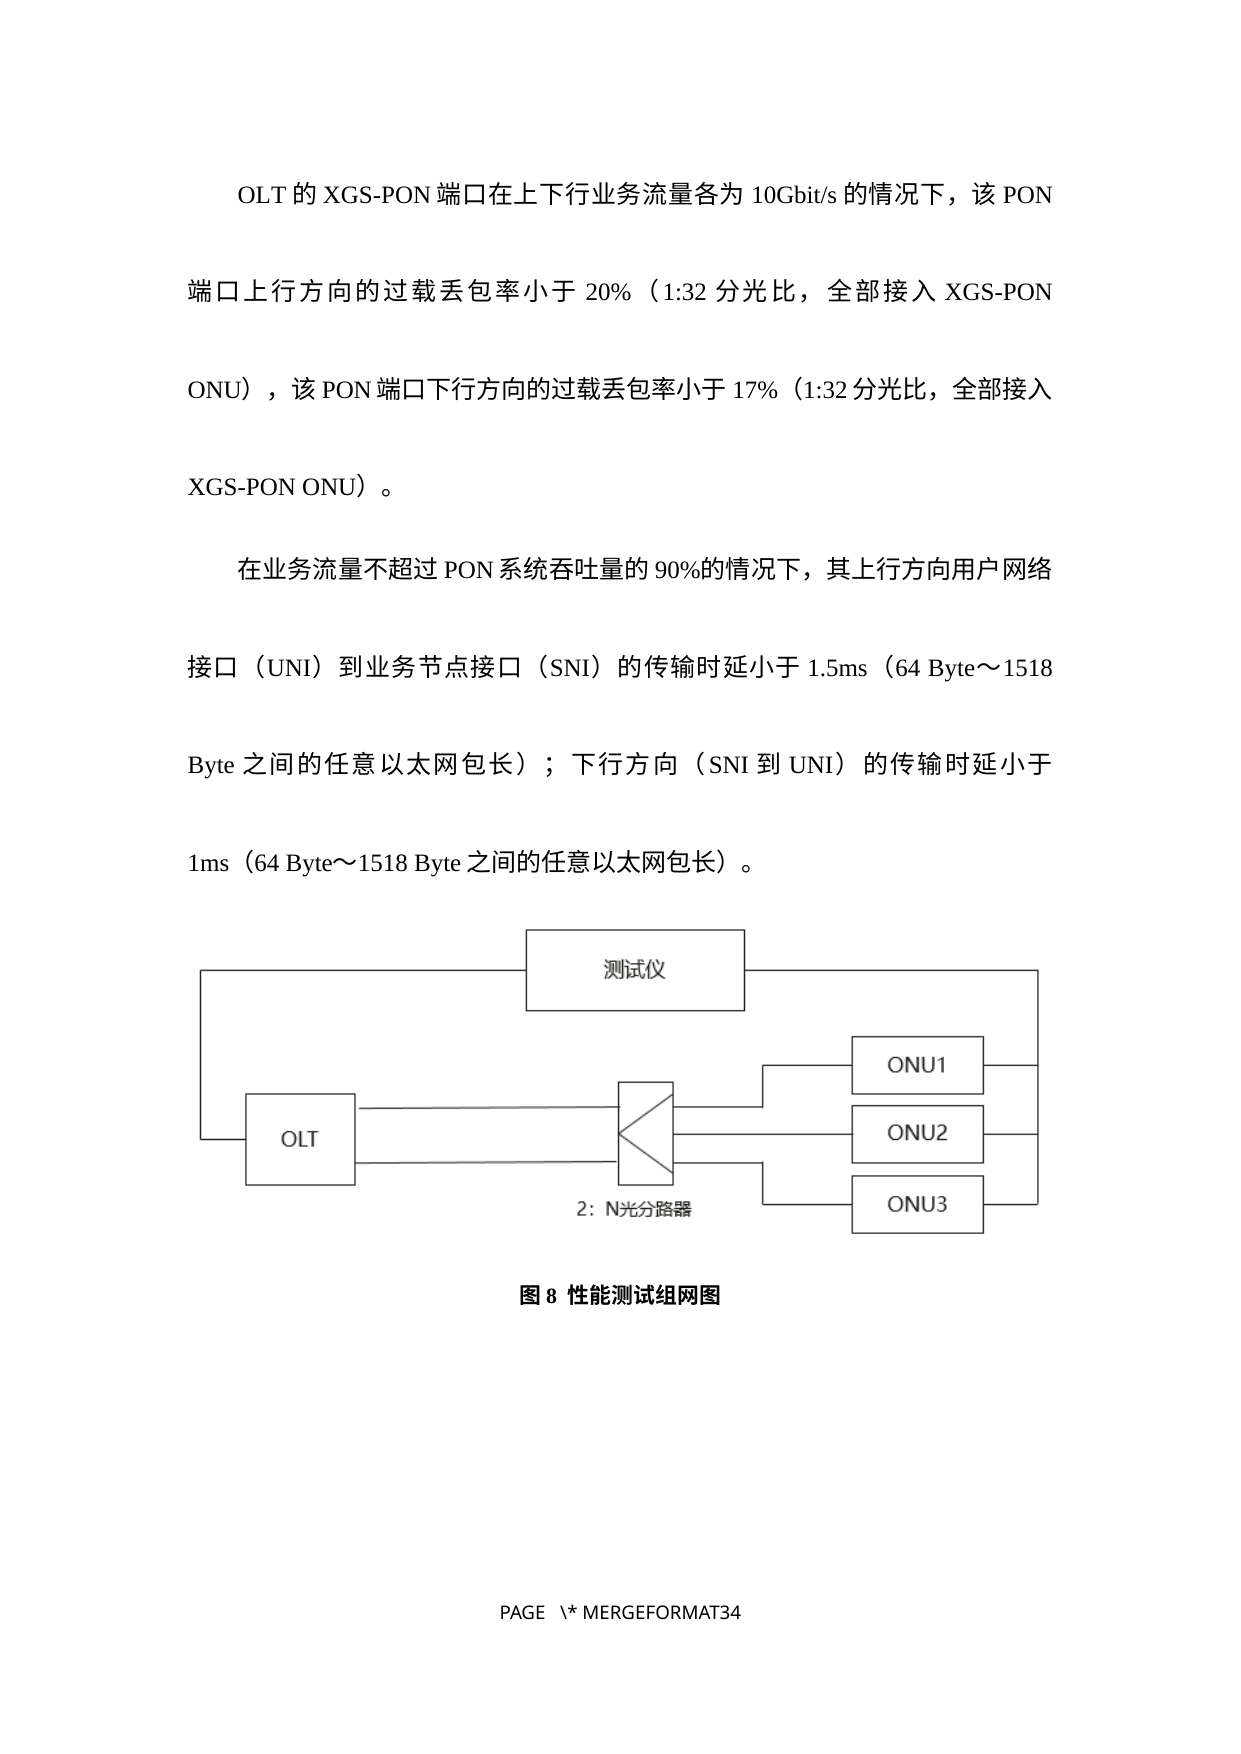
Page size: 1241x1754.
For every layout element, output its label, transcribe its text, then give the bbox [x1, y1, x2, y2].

picture [187, 911, 1053, 1247]
text 在业务流量不超过PON系统吞吐量的90%的情况下，其上行方向用户网络接口（UNI）到业务节点接口（SNI）的传输时延小于1.5ms（64 Byte～1518 Byte之间的任意以太网包长）；下行方向（SNI到UNI）的传输时延小于1ms（64 Byte～1518 Byte之间的任意以太网包长）。 [187, 535, 1053, 893]
text 图8 性能测试组网图 [187, 1278, 1053, 1310]
text OLT的XGS-PON端口在上下行业务流量各为10Gbit/s的情况下，该PON端口上行方向的过载丢包率小于20%（1:32分光比，全部接入XGS-PON ONU），该PON端口下行方向的过载丢包率小于17%（1:32分光比，全部接入XGS-PON ONU）。 [187, 160, 1053, 517]
